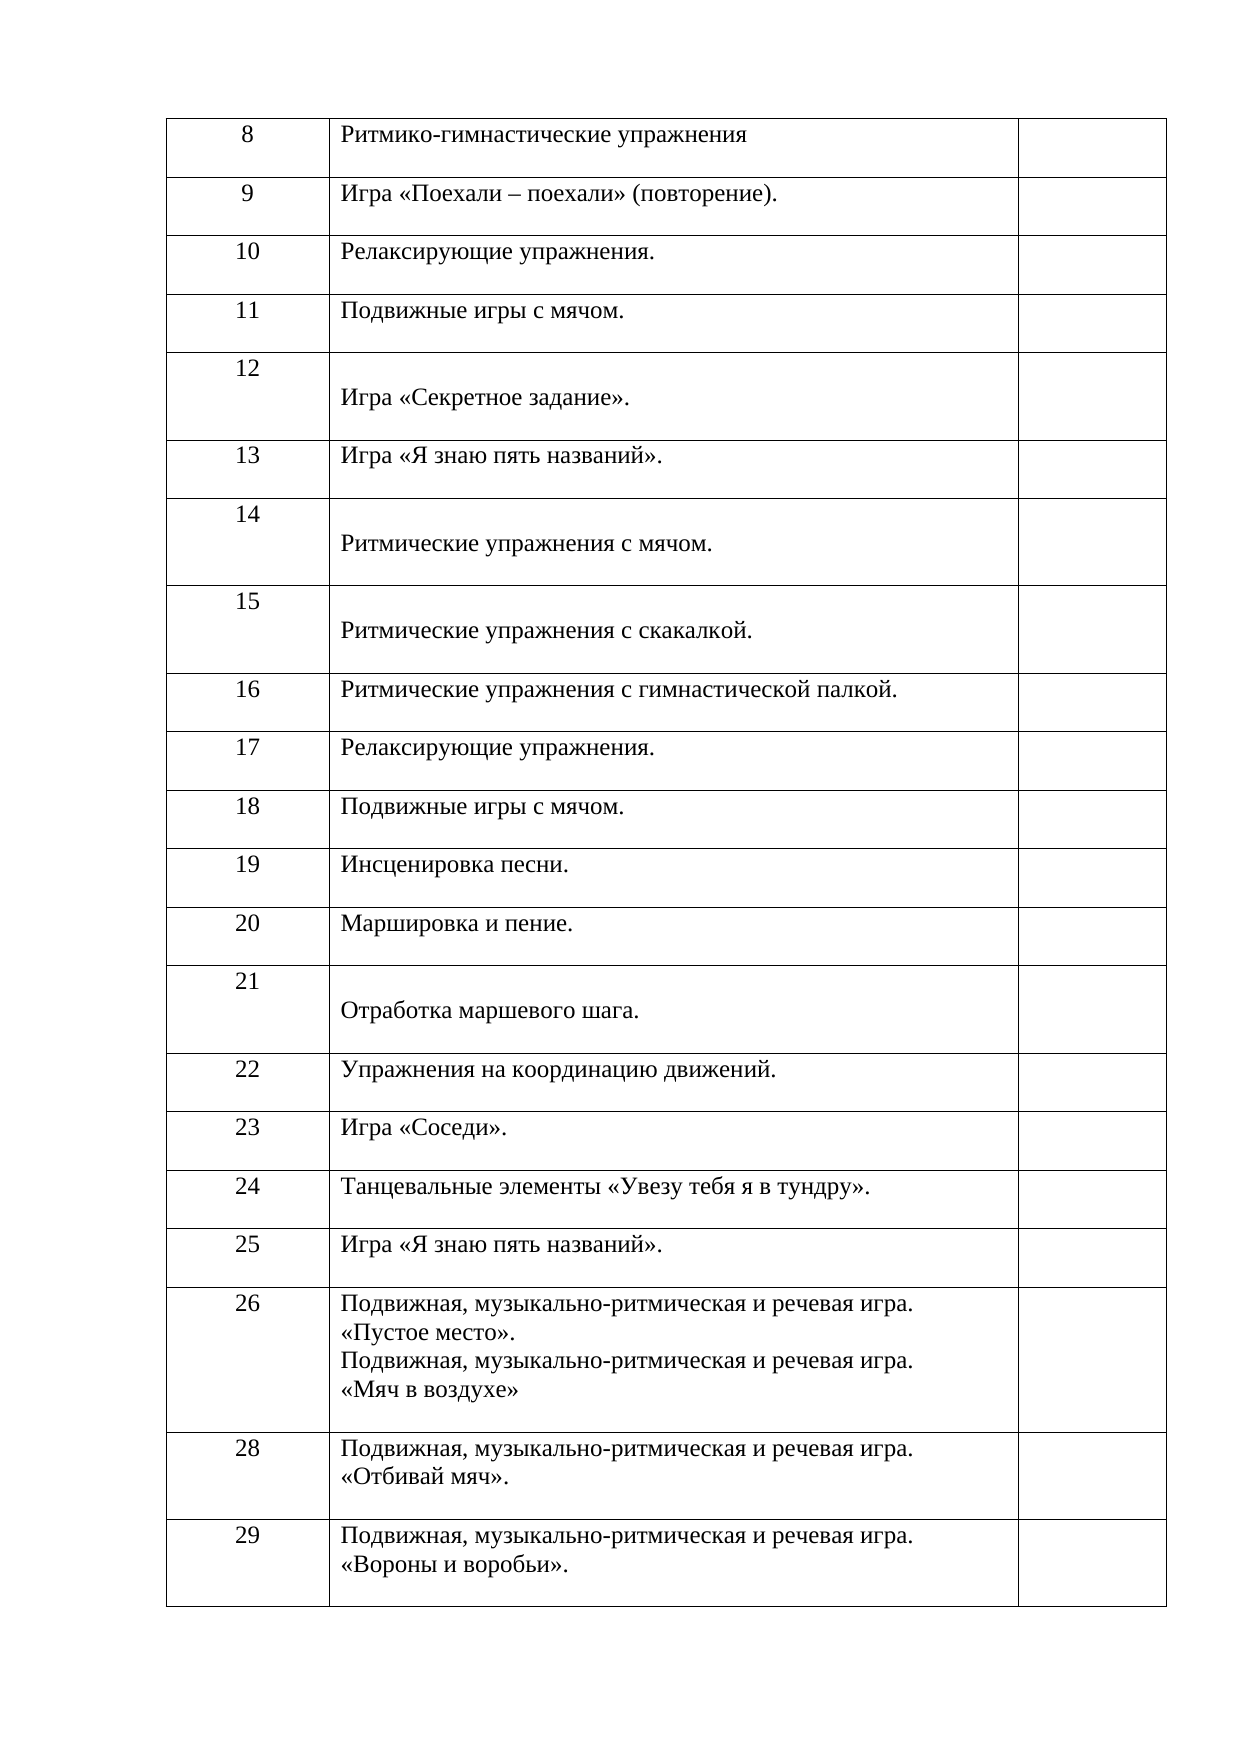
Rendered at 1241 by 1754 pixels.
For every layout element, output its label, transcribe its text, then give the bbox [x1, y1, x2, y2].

table_cell 24 [167, 1171, 329, 1228]
table_cell [1019, 1054, 1166, 1111]
table_cell [1019, 732, 1166, 790]
table_cell [1019, 791, 1166, 848]
table_cell Ритмико-гимнастические упражнения [330, 119, 1018, 177]
table_cell [1019, 1229, 1166, 1287]
table_cell [1019, 499, 1166, 585]
table_cell [1019, 1520, 1166, 1606]
table_cell Танцевальные элементы «Увезу тебя я в тундру». [330, 1171, 1018, 1228]
table_cell [1019, 1288, 1166, 1432]
table_cell Игра «Я знаю пять названий». [330, 1229, 1018, 1287]
table_cell 14 [167, 499, 329, 585]
table_cell 18 [167, 791, 329, 848]
table_cell [1019, 1433, 1166, 1519]
table_cell Релаксирующие упражнения. [330, 236, 1018, 294]
table_cell Подвижная, музыкально-ритмическая и речевая игра. «Пустое место». Подвижная, музыкально-ритмическая и речевая игра. «Мяч в воздухе» [330, 1288, 1018, 1432]
table_cell [1019, 353, 1166, 439]
table_cell Ритмические упражнения с гимнастической палкой. [330, 674, 1018, 731]
table_cell 17 [167, 732, 329, 790]
table_cell 25 [167, 1229, 329, 1287]
table_cell 21 [167, 966, 329, 1053]
table_cell Инсценировка песни. [330, 849, 1018, 907]
table_cell Подвижные игры с мячом. [330, 295, 1018, 352]
table_cell [1019, 586, 1166, 673]
table_cell 22 [167, 1054, 329, 1111]
table_cell Игра «Поехали – поехали» (повторение). [330, 178, 1018, 235]
table_cell 28 [167, 1433, 329, 1519]
table_cell Игра «Секретное задание». [330, 353, 1018, 439]
table_cell [1019, 441, 1166, 498]
table_cell 23 [167, 1112, 329, 1170]
table_cell 29 [167, 1520, 329, 1606]
table_cell 8 [167, 119, 329, 177]
table_cell 16 [167, 674, 329, 731]
table_cell 19 [167, 849, 329, 907]
table_cell Отработка маршевого шага. [330, 966, 1018, 1053]
table_cell 20 [167, 908, 329, 965]
table_cell [1019, 674, 1166, 731]
table_cell 11 [167, 295, 329, 352]
table_cell Ритмические упражнения с мячом. [330, 499, 1018, 585]
table_cell [1019, 849, 1166, 907]
table_cell 10 [167, 236, 329, 294]
table_cell Игра «Я знаю пять названий». [330, 441, 1018, 498]
table_cell Игра «Соседи». [330, 1112, 1018, 1170]
table_cell 12 [167, 353, 329, 439]
table_cell [1019, 295, 1166, 352]
table_cell Релаксирующие упражнения. [330, 732, 1018, 790]
table_cell 26 [167, 1288, 329, 1432]
table_cell [1019, 178, 1166, 235]
table_cell Подвижная, музыкально-ритмическая и речевая игра. «Отбивай мяч». [330, 1433, 1018, 1519]
table_cell 15 [167, 586, 329, 673]
table_cell Подвижные игры с мячом. [330, 791, 1018, 848]
table_cell [1019, 908, 1166, 965]
table_cell [1019, 966, 1166, 1053]
table_cell [1019, 1171, 1166, 1228]
table_cell Маршировка и пение. [330, 908, 1018, 965]
table_cell [1019, 119, 1166, 177]
table_cell Подвижная, музыкально-ритмическая и речевая игра. «Вороны и воробьи». [330, 1520, 1018, 1606]
table_cell Ритмические упражнения с скакалкой. [330, 586, 1018, 673]
table_cell [1019, 236, 1166, 294]
table_cell 9 [167, 178, 329, 235]
table_cell 13 [167, 441, 329, 498]
table_cell Упражнения на координацию движений. [330, 1054, 1018, 1111]
table_cell [1019, 1112, 1166, 1170]
